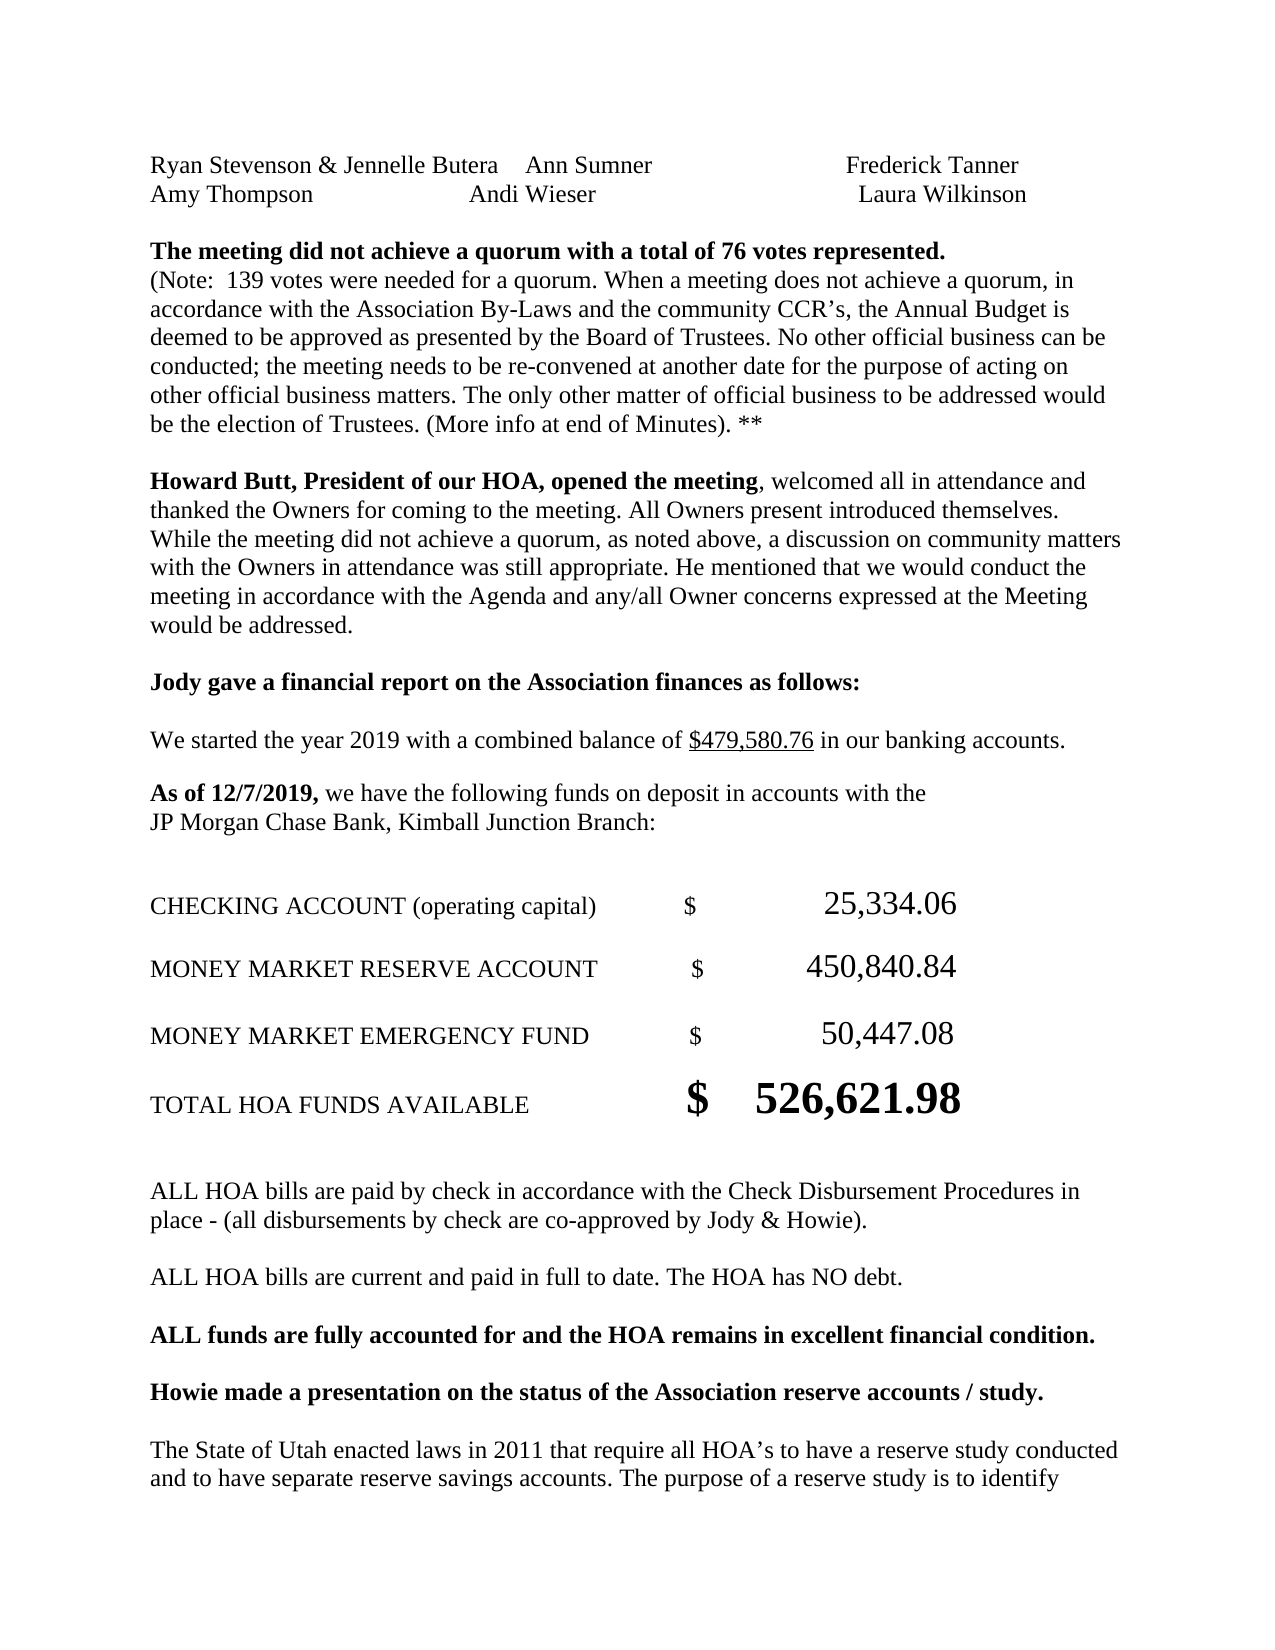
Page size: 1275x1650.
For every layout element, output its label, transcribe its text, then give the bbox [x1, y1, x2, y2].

text CHECKING ACCOUNT (operating capital) $ 25,334.06 [150, 883, 1125, 922]
text Amy Thompson Andi Wieser Laura Wilkinson [150, 179, 1125, 207]
text Ryan Stevenson & Jennelle Butera Ann Sumner Frederick Tanner [150, 150, 1125, 179]
text ALL funds are fully accounted for and the HOA remains in excellent financial condition. [150, 1320, 1125, 1348]
text MONEY MARKET RESERVE ACCOUNT $ 450,840.84 [150, 946, 1125, 984]
text Howard Butt, President of our HOA, opened the meeting, welcomed all in attendance and thanked the Owners for coming to the meeting. All Owners present introduced themselves. While the meeting did not achieve a quorum, as noted above, a discussion on community matters with the Owners in attendance was still appropriate. He mentioned that we would conduct the meeting in accordance with the Agenda and any/all Owner concerns expressed at the Meeting would be addressed. [150, 466, 1125, 639]
text JP Morgan Chase Bank, Kimball Junction Branch: [150, 807, 1125, 835]
text ALL HOA bills are paid by check in accordance with the Check Disbursement Procedures in place - (all disbursements by check are co-approved by Jody & Howie). [150, 1176, 1125, 1233]
text As of 12/7/2019, we have the following funds on deposit in accounts with the [150, 778, 1125, 807]
text (Note: 139 votes were needed for a quorum. When a meeting does not achieve a quorum, in accordance with the Association By-Laws and the community CCR’s, the Annual Budget is deemed to be approved as presented by the Board of Trustees. No other official business can be conducted; the meeting needs to be re-convened at another date for the purpose of acting on other official business matters. The only other matter of official business to be addressed would be the election of Trustees. (More info at end of Minutes). ** [150, 265, 1125, 437]
text MONEY MARKET EMERGENCY FUND $ 50,447.08 [150, 1013, 1125, 1051]
text Jody gave a financial report on the Association finances as follows: [150, 667, 1125, 696]
text TOTAL HOA FUNDS AVAILABLE $ 526,621.98 [150, 1070, 1125, 1123]
text ALL HOA bills are current and paid in full to date. The HOA has NO debt. [150, 1262, 1125, 1291]
text Howie made a presentation on the status of the Association reserve accounts / study. [150, 1377, 1125, 1406]
text We started the year 2019 with a combined balance of $479,580.76 in our banking accounts. [150, 725, 1125, 754]
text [150, 1435, 1125, 1492]
text The meeting did not achieve a quorum with a total of 76 votes represented. [150, 236, 1125, 265]
